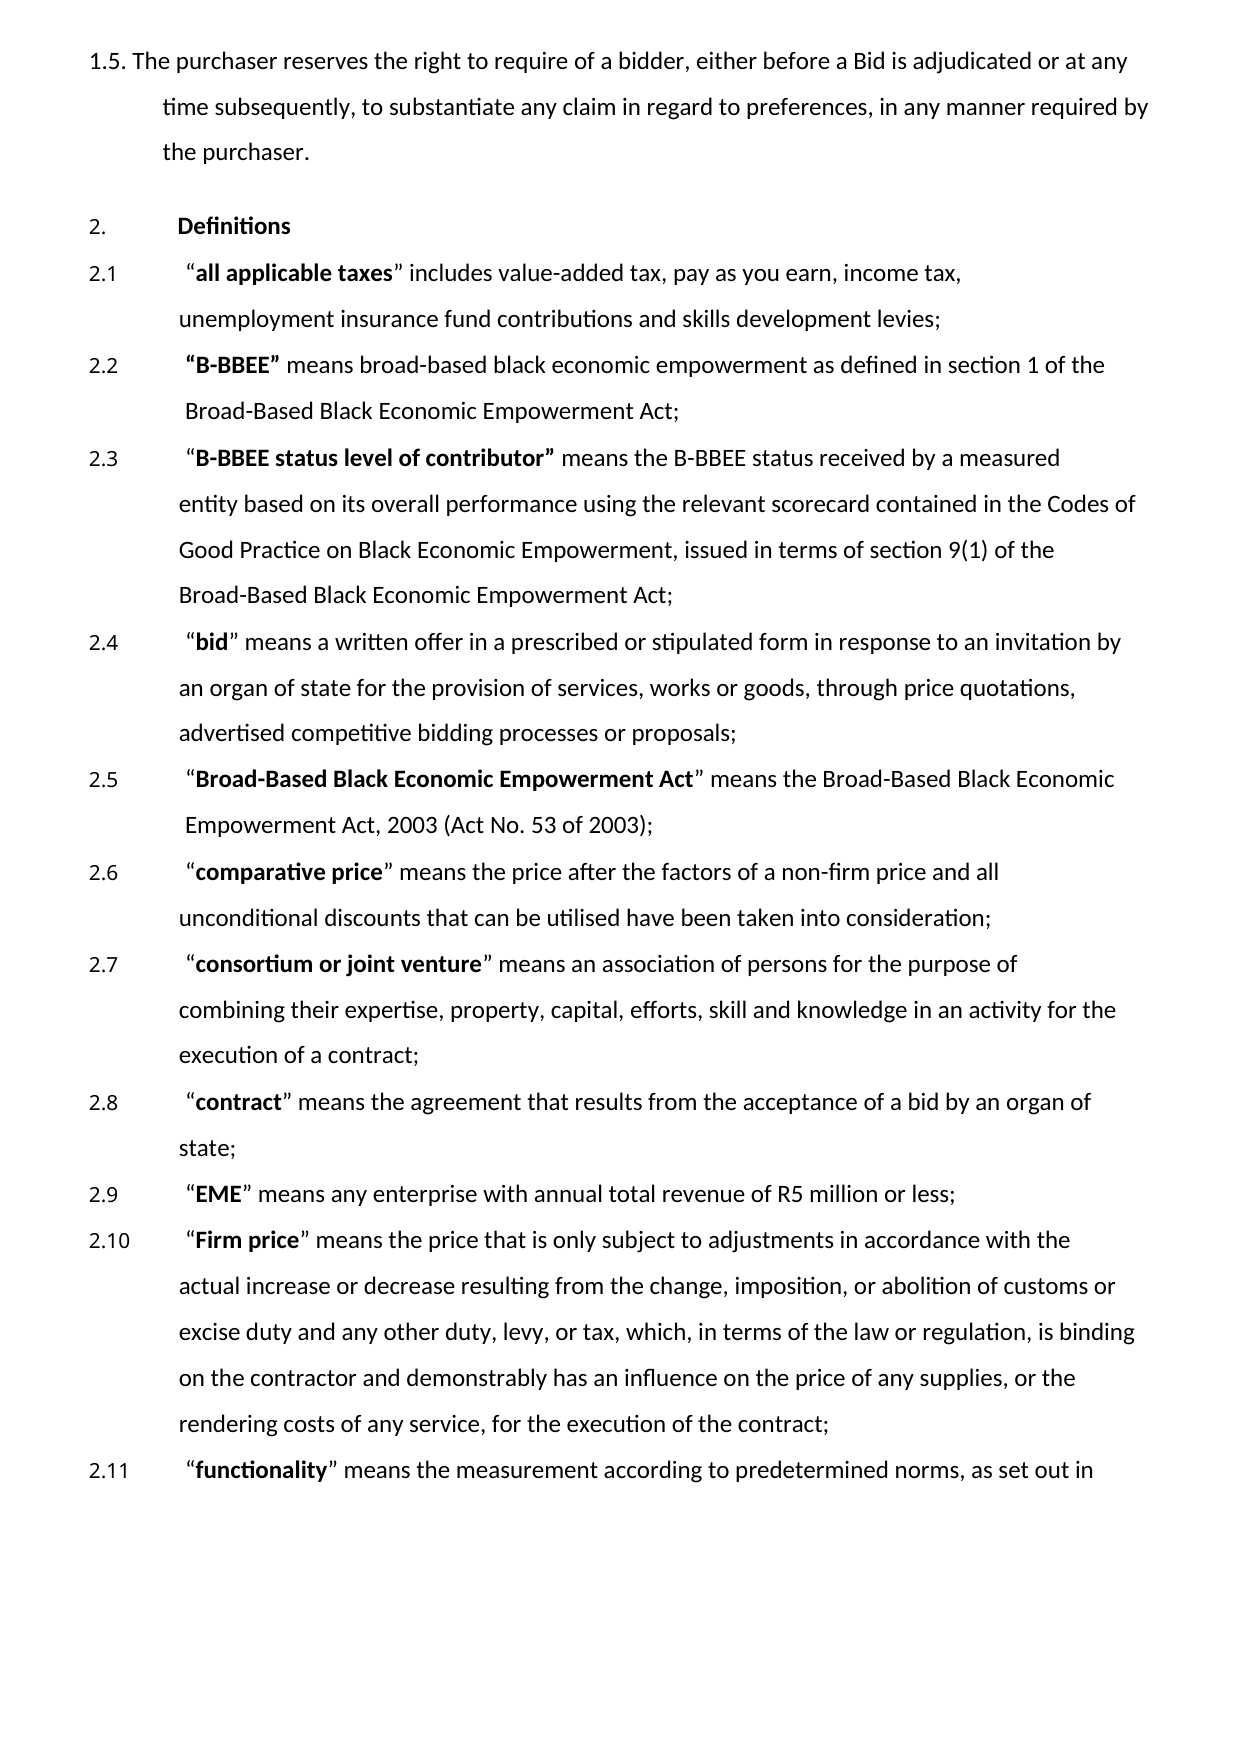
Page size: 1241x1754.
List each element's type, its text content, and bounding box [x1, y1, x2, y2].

list “all applicable taxes” includes value-added tax, pay as you earn, income tax, [89, 257, 1175, 288]
text an organ of state for the provision of services, works or goods, through price quotations, advertised competitive bidding processes or proposals; [178, 672, 1175, 748]
list “comparative price” means the price after the factors of a non-firm price and all [89, 856, 1175, 886]
list Definitions [89, 210, 1178, 241]
list “consortium or joint venture” means an association of persons for the purpose of [89, 948, 1175, 978]
text combining their expertise, property, capital, efforts, skill and knowledge in an activity for the execution of a contract; [178, 994, 1175, 1070]
list “Firm price” means the price that is only subject to adjustments in accordance with the [89, 1224, 1175, 1255]
text unemployment insurance fund contributions and skills development levies; [178, 303, 1175, 334]
text entity based on its overall performance using the relevant scorecard contained in the Codes of Good Practice on Black Economic Empowerment, issued in terms of section 9(1) of the [178, 488, 1175, 564]
text actual increase or decrease resulting from the change, imposition, or abolition of customs or excise duty and any other duty, levy, or tax, which, in terms of the law or regulation, is binding on the contractor and demonstrably has an influence on the price of any supplies, or the rendering costs of any service, for the execution of the contract; [178, 1271, 1167, 1438]
text state; [178, 1132, 1175, 1163]
list “bid” means a written offer in a prescribed or stipulated form in response to an invitation by [89, 626, 1175, 656]
list “B-BBEE status level of contributor” means the B-BBEE status received by a measured [89, 442, 1175, 473]
text Broad-Based Black Economic Empowerment Act; [178, 579, 1175, 610]
list “EME” means any enterprise with annual total revenue of R5 million or less; [89, 1178, 1175, 1209]
list “B-BBEE” means broad-based black economic empowerment as defined in section 1 of the Broad-Based Black Economic Empowerment Act; [89, 349, 1175, 426]
text unconditional discounts that can be utilised have been taken into consideration; [178, 902, 1175, 932]
list “contract” means the agreement that results from the acceptance of a bid by an organ of [89, 1086, 1175, 1117]
text 1.5. The purchaser reserves the right to require of a bidder, either before a Bid is adjudicated or at any time subsequently, to substantiate any claim in regard to preferences, in any manner required by the purchaser. [89, 45, 1165, 167]
list “Broad-Based Black Economic Empowerment Act” means the Broad-Based Black Economic Empowerment Act, 2003 (Act No. 53 of 2003); [89, 763, 1175, 839]
list “functionality” means the measurement according to predetermined norms, as set out in [89, 1454, 1175, 1485]
